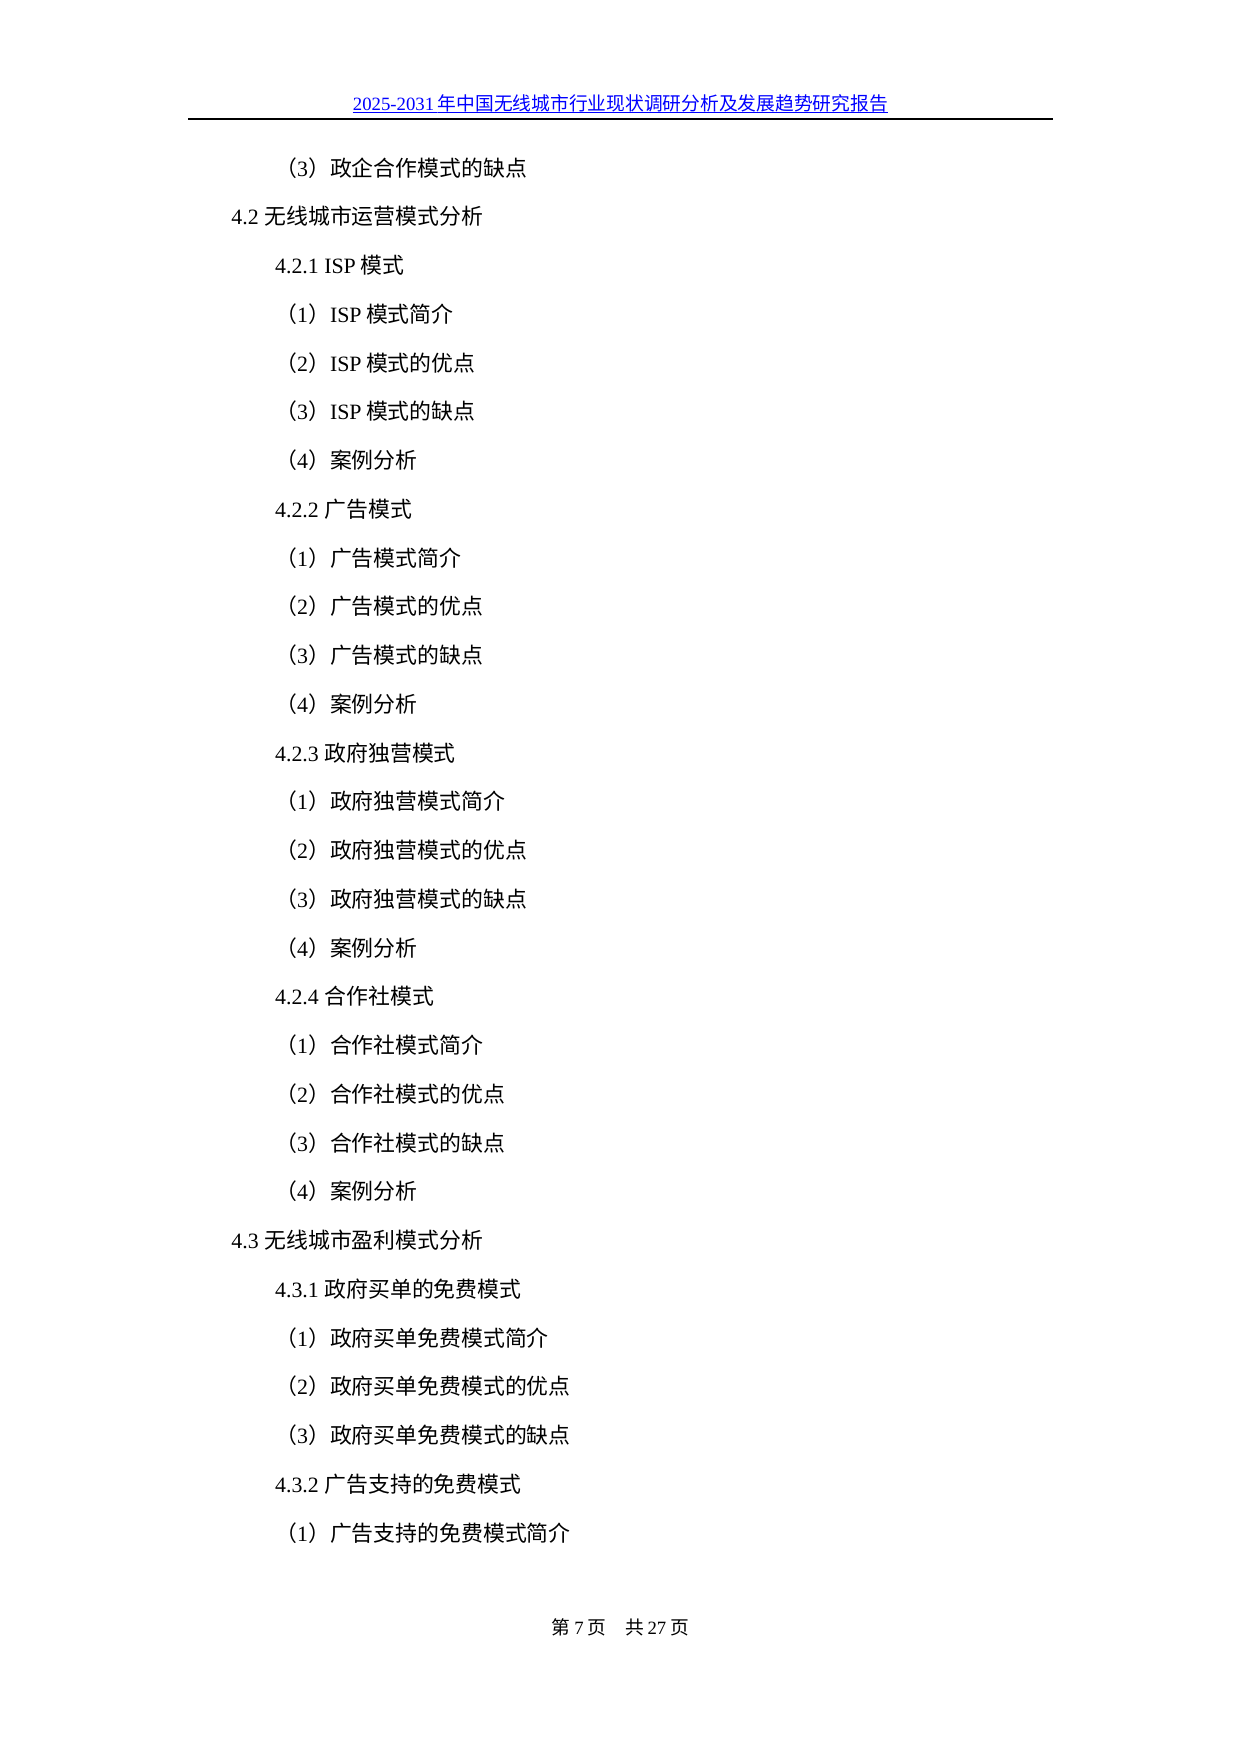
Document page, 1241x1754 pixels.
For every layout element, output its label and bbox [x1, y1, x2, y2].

text [187, 150, 1053, 1548]
